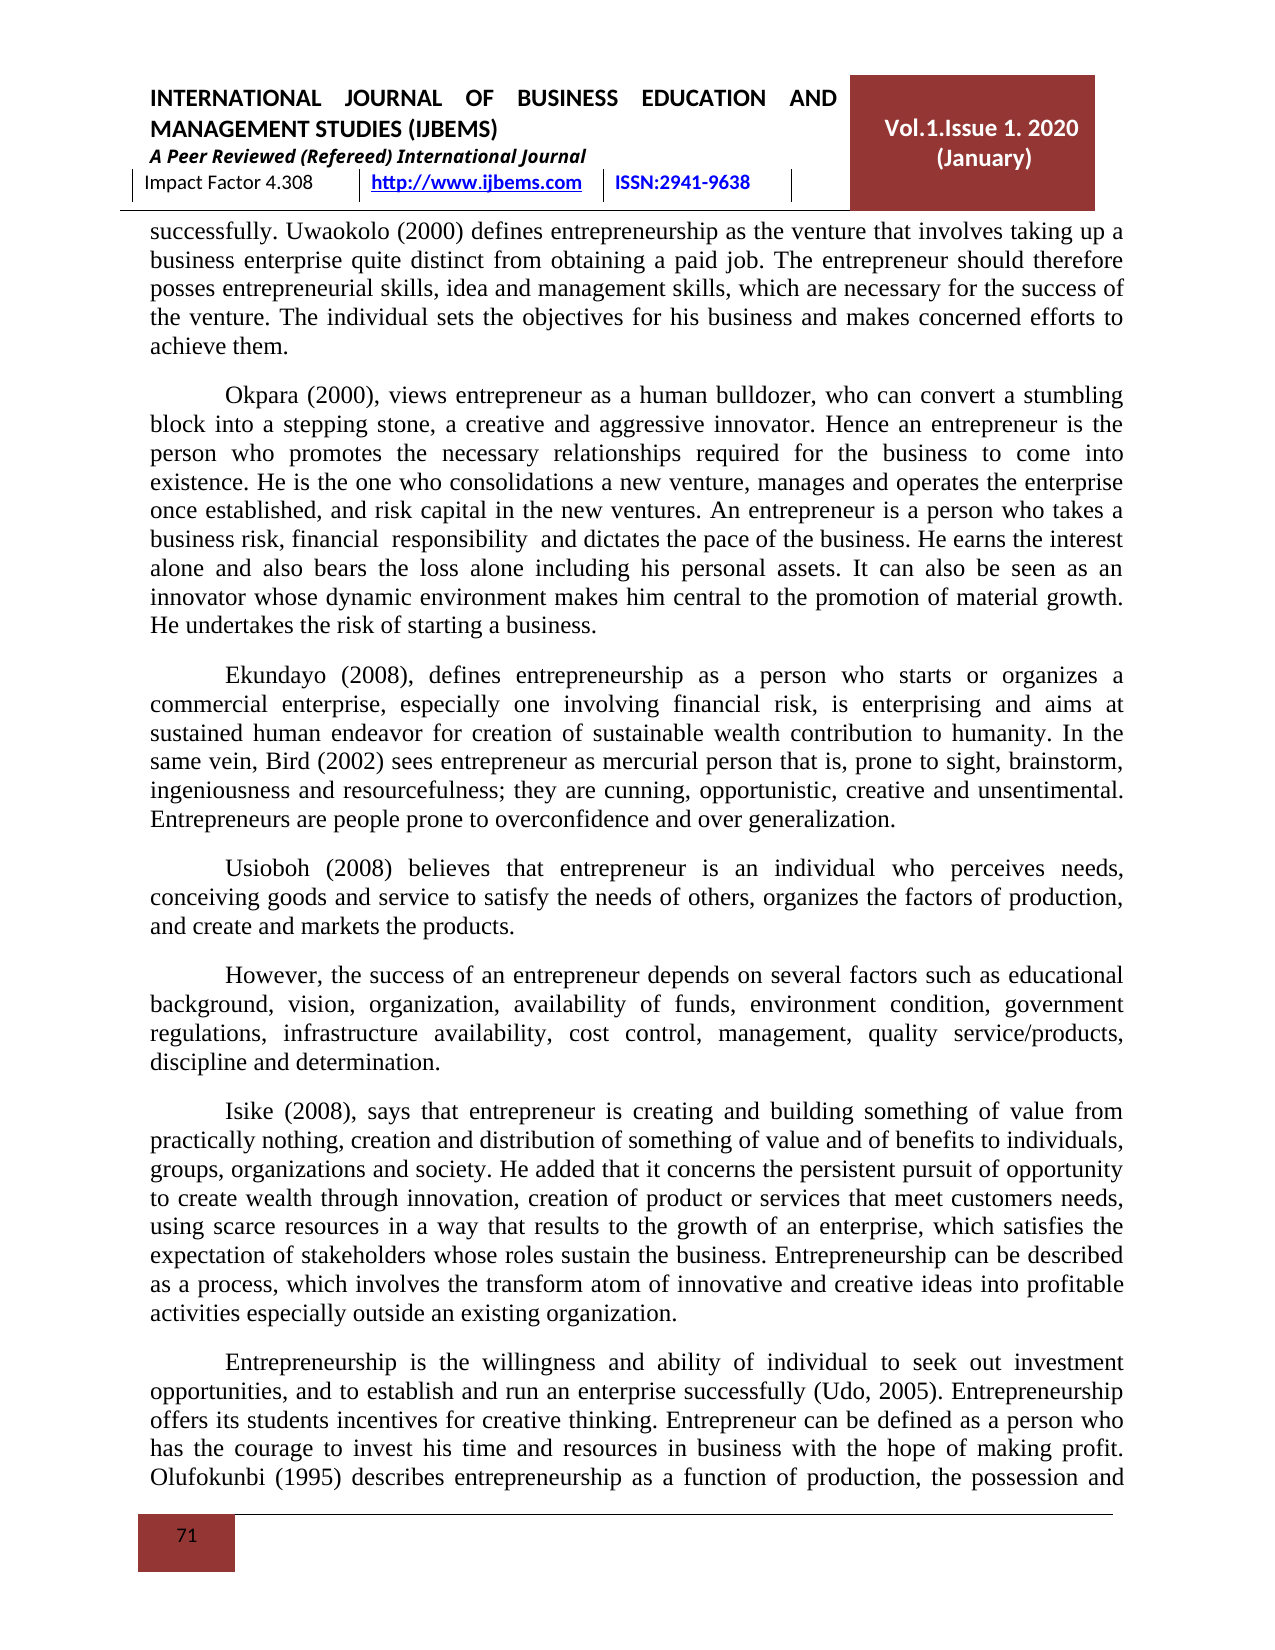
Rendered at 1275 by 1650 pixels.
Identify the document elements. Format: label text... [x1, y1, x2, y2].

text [150, 216, 1125, 360]
text Okpara (2000), views entrepreneur as a human bulldozer, who can convert a stumbling block into a stepping stone, a creative and aggressive innovator. Hence an entrepreneur is the person who promotes the necessary relationships required for the business to come into existence. He is the one who consolidations a new venture, manages and operates the enterprise once established, and risk capital in the new ventures. An entrepreneur is a person who takes a business risk, financial responsibility and dictates the pace of the business. He earns the interest alone and also bears the loss alone including his personal assets. It can also be seen as an innovator whose dynamic environment makes him central to the promotion of material growth. He undertakes the risk of starting a business. [150, 381, 1125, 639]
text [150, 1347, 1125, 1491]
text Usioboh (2008) believes that entrepreneur is an individual who perceives needs, conceiving goods and service to satisfy the needs of others, organizes the factors of production, and create and markets the products. [150, 853, 1125, 940]
text Ekundayo (2008), defines entrepreneurship as a person who starts or organizes a commercial enterprise, especially one involving financial risk, is enterprising and aims at sustained human endeavor for creation of sustainable wealth contribution to humanity. In the same vein, Bird (2002) sees entrepreneur as mercurial person that is, prone to sight, brainstorm, ingeniousness and resourcefulness; they are cunning, opportunistic, creative and unsentimental. Entrepreneurs are people prone to overconfidence and over generalization. [150, 660, 1125, 833]
text However, the success of an entrepreneur depends on several factors such as educational background, vision, organization, availability of funds, environment condition, government regulations, infrastructure availability, cost control, management, quality service/products, discipline and determination. [150, 961, 1125, 1076]
text Isike (2008), says that entrepreneur is creating and building something of value from practically nothing, creation and distribution of something of value and of benefits to individuals, groups, organizations and society. He added that it concerns the persistent pursuit of opportunity to create wealth through innovation, creation of product or services that meet customers needs, using scarce resources in a way that results to the growth of an enterprise, which satisfies the expectation of stakeholders whose roles sustain the business. Entrepreneurship can be described as a process, which involves the transform atom of innovative and creative ideas into profitable activities especially outside an existing organization. [150, 1096, 1125, 1326]
